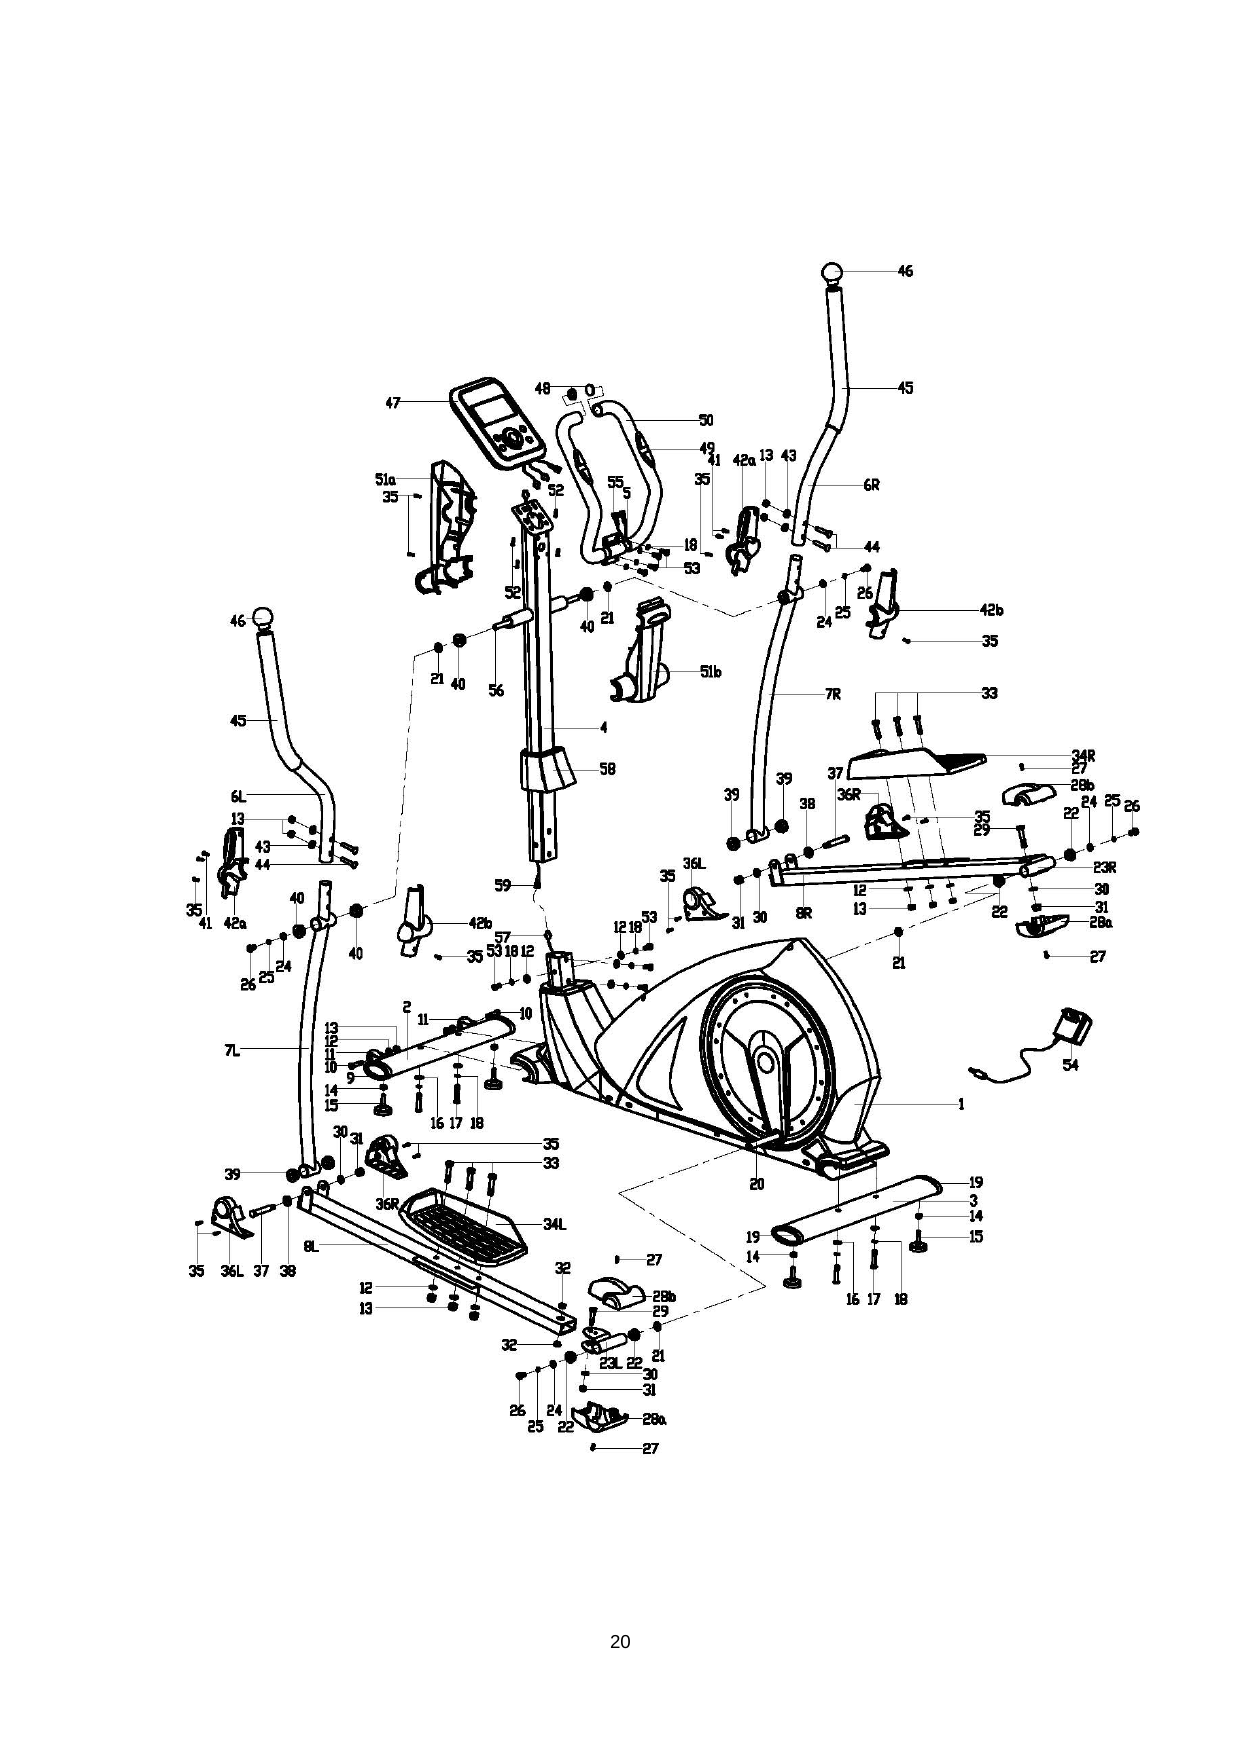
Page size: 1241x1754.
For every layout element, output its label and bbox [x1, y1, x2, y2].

picture [140, 242, 1159, 1498]
